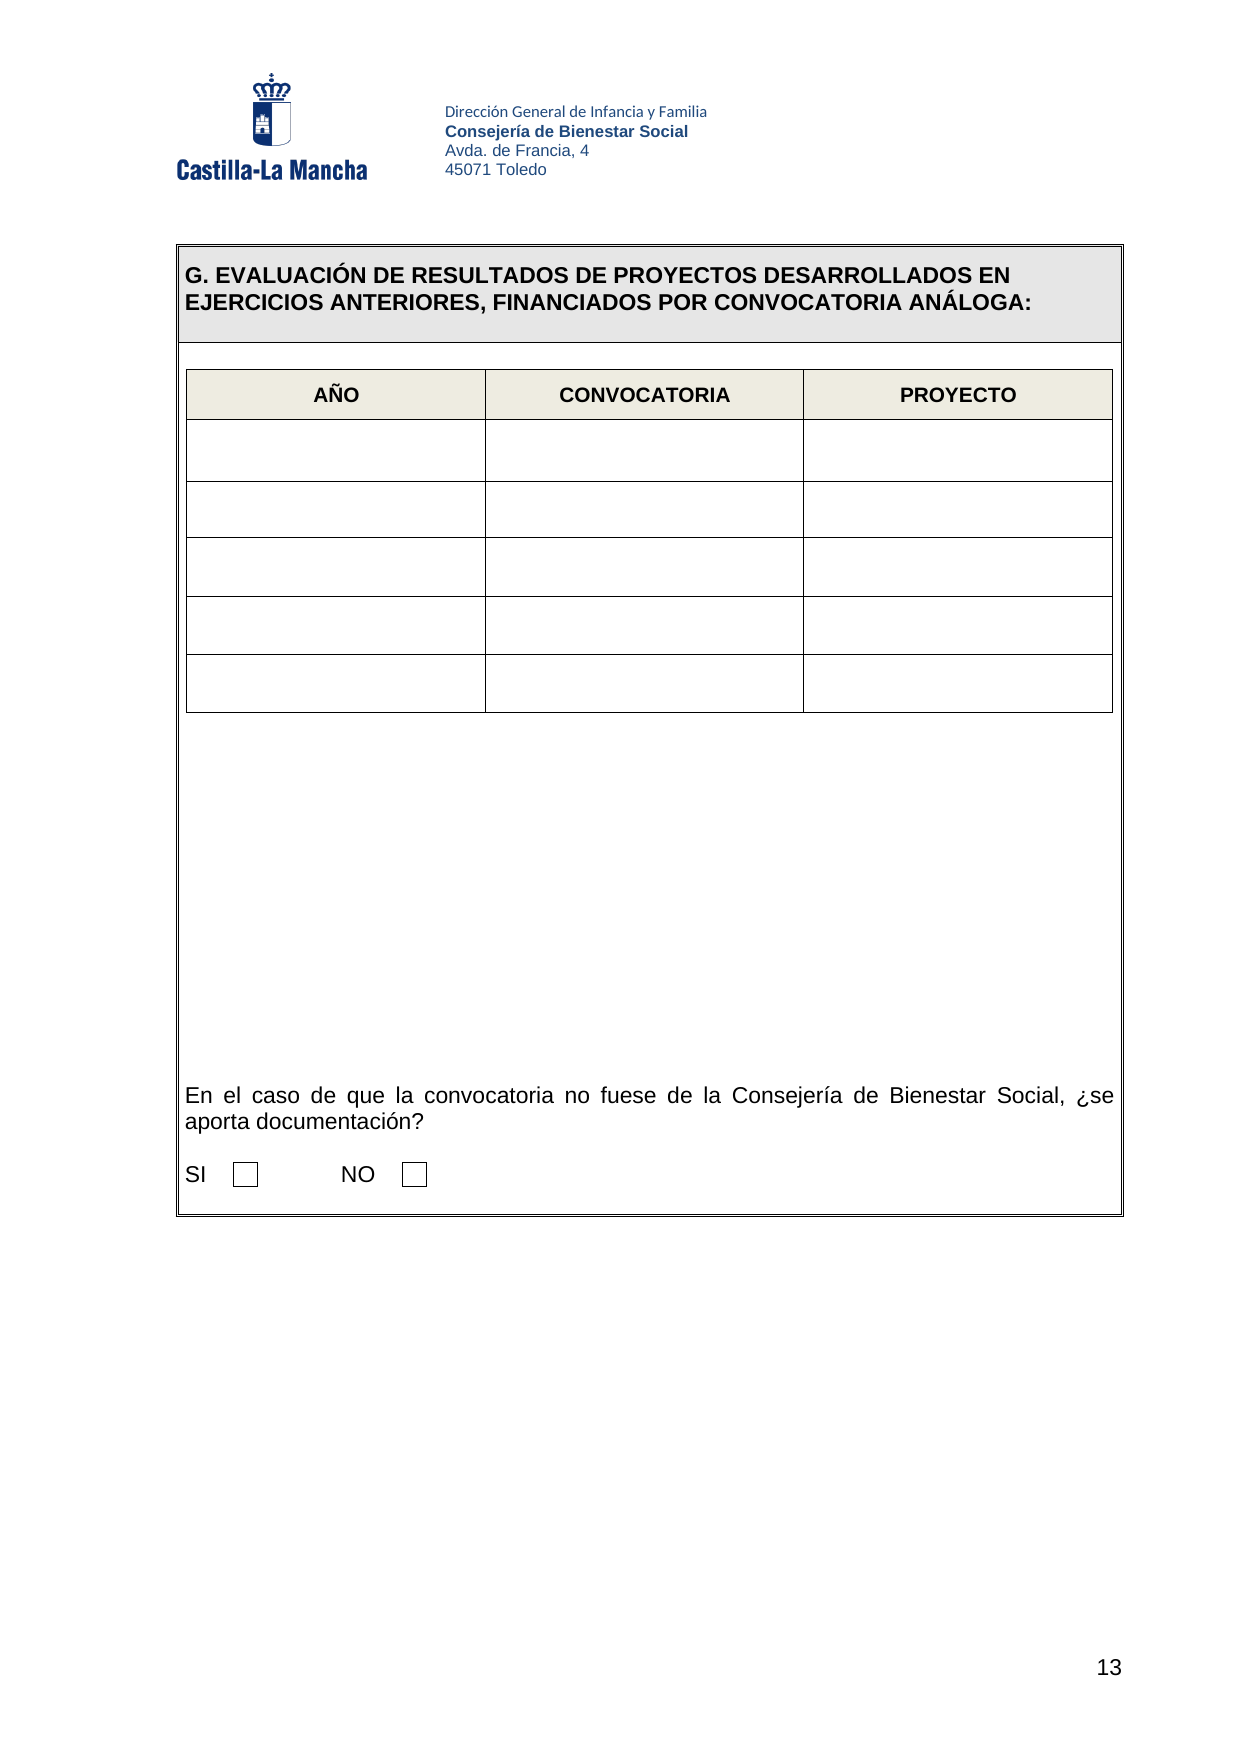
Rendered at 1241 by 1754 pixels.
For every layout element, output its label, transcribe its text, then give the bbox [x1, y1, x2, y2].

picture [177, 73, 367, 185]
table_cell En el caso de que la convocatoria no fuese de la Consejería de Bienestar Social, ¿se aporta documentación? SI NO [179, 343, 1121, 1213]
table_header G. EVALUACIÓN DE RESULTADOS DE PROYECTOS DESARROLLADOS EN EJERCICIOS ANTERIORES, FINANCIADOS POR CONVOCATORIA ANÁLOGA: [179, 247, 1121, 342]
